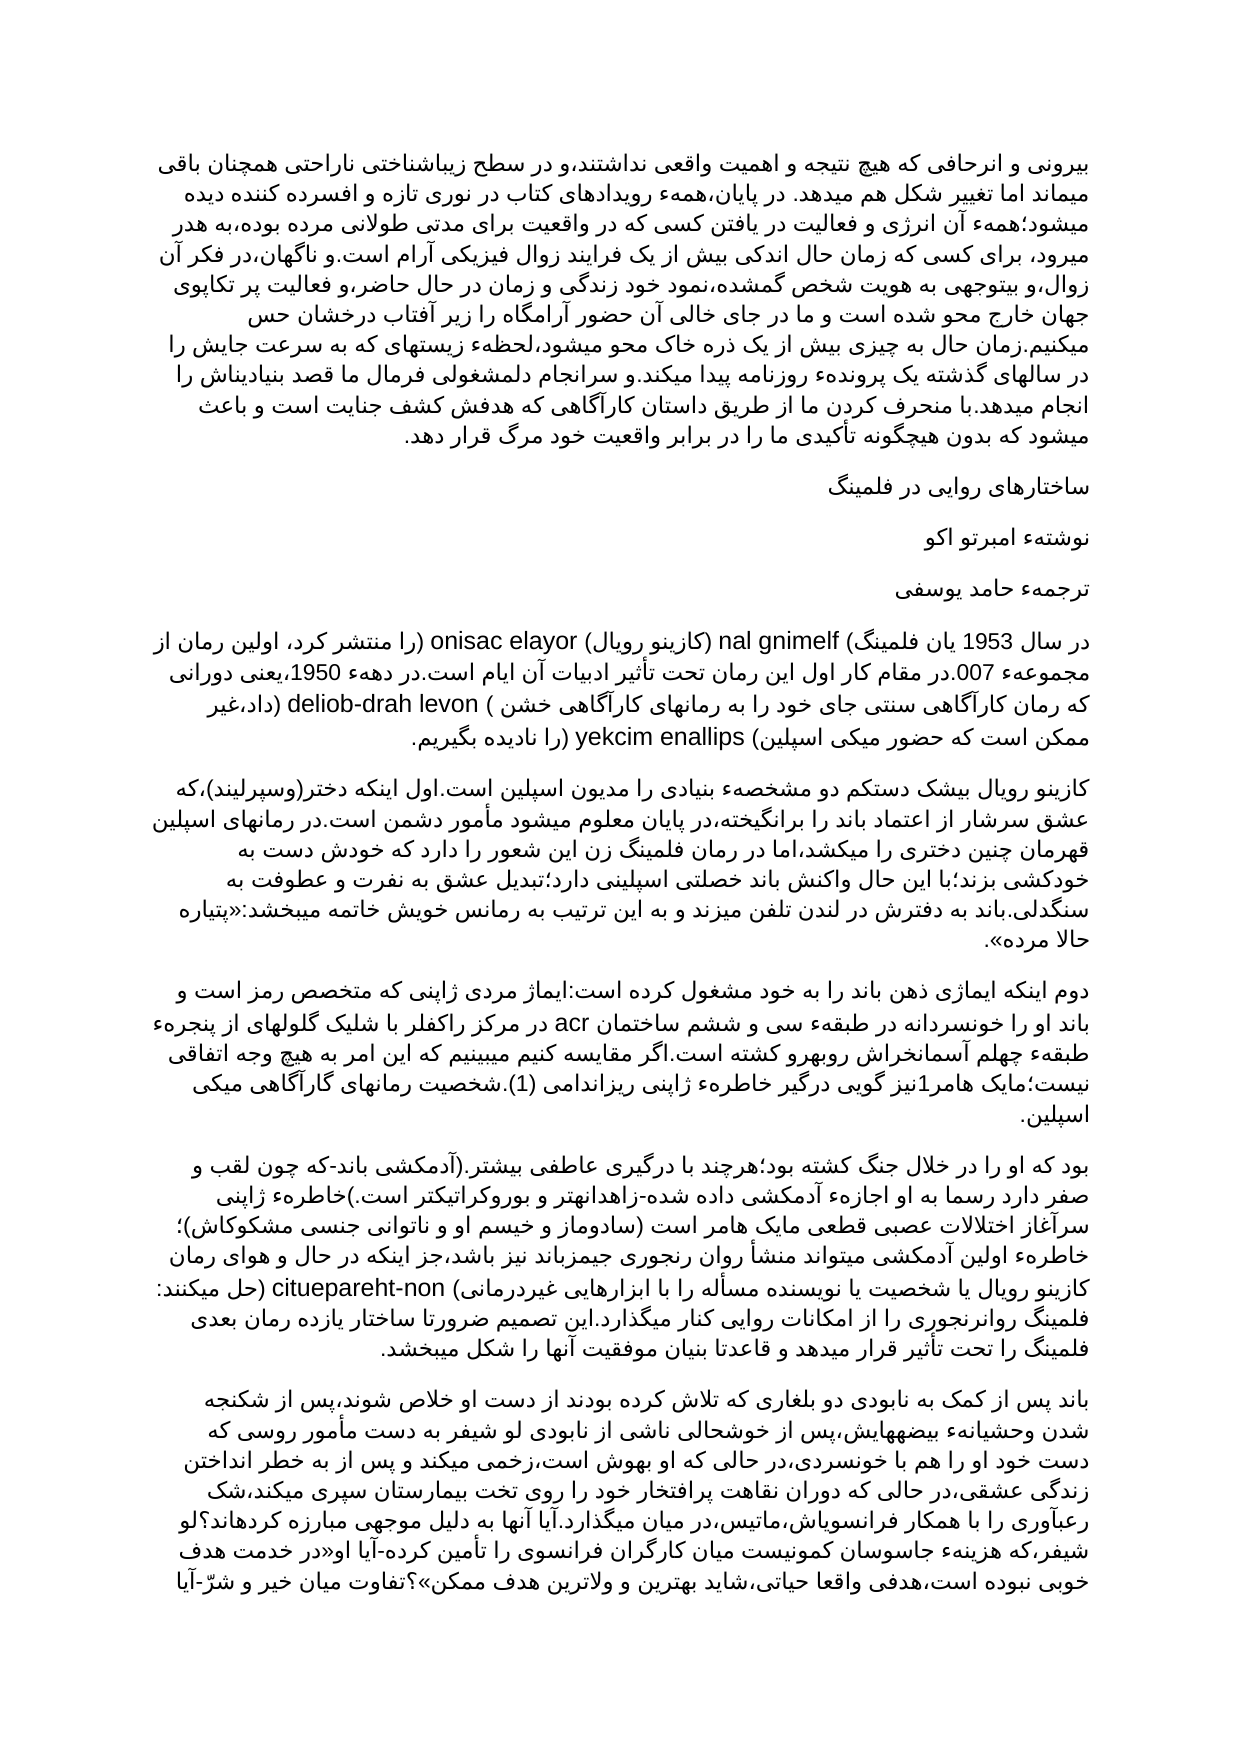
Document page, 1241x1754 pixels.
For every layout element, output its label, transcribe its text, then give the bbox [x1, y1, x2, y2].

text ساختارهای روایی در فلمینگ [150, 473, 1090, 499]
text در سال 1953 یان فلمینگ) nal gnimelf (کازینو رویال) onisac elayor (را منتشر کرد، اولین رمان از مجموعهء 007.در مقام کار اول این رمان تحت تأثیر ادبیات آن ایام است.در دههء 1950،یعنی دورانی که رمان کارآگاهی سنتی جای خود را به رمانهای کارآگاهی خشن‏ ) deliob-drah levon (داد،غیر ممکن است که حضور میکی اسپلین) yekcim enallips (را نادیده بگیریم. [150, 626, 1090, 750]
text بود که او را در خلال جنگ کشته بود؛هرچند با درگیری عاطفی بیشتر.(آدم‏کشی‏ باند-که چون لقب و صفر دارد رسما به او اجازهء آدم‏کشی داده شده-زاهدانه‏تر و بوروکراتیک‏تر است.)خاطرهء ژاپنی سرآغاز اختلالات عصبی قطعی مایک هامر است‏ (سادوماز و خیسم او و ناتوانی جنسی مشکوک‏اش)؛خاطرهء اولین آدم‏کشی می‏تواند منشأ روان رنجوری جیمزباند نیز باشد،جز این‏که در حال و هوای رمان کازینو رویال یا شخصیت یا نویسنده مسأله را با ابزارهایی غیردرمانی) cituepareht-non (حل می‏کنند: فلمینگ روان‏رنجوری را از امکانات روایی کنار می‏گذارد.این تصمیم ضرورتا ساختار یازده‏ رمان بعدی فلمینگ را تحت تأثیر قرار می‏دهد و قاعدتا بنیان موفقیت آنها را شکل می‏بخشد. [150, 1152, 1090, 1362]
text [150, 150, 1090, 448]
text نوشتهء امبرتو اکو [150, 524, 1090, 550]
text کازینو رویال بی‏شک دست‏کم دو مشخصهء بنیادی را مدیون اسپلین است.اول این‏که‏ دختر(وسپرلیند)،که عشق سرشار از اعتماد باند را برانگیخته،در پایان معلوم می‏شود مأمور دشمن است.در رمانهای اسپلین قهرمان چنین دختری را می‏کشد،اما در رمان فلمینگ زن این‏ شعور را دارد که خودش دست به خودکشی بزند؛با این حال واکنش باند خصلتی اسپلینی‏ دارد؛تبدیل عشق به نفرت و عطوفت به سنگدلی.باند به دفترش در لندن تلفن می‏زند و به این ترتیب به رمانس خویش خاتمه می‏بخشد:«پتیاره حالا مرده». [150, 775, 1090, 953]
text دوم این‏که ایماژی ذهن باند را به خود مشغول کرده است:ایماژ مردی ژاپنی که متخصص‏ رمز است و باند او را خونسردانه در طبقهء سی و ششم ساختمان acr در مرکز راکفلر با شلیک‏ گلوله‏ای از پنجرهء طبقهء چهلم آسمانخراش روبه‏رو کشته است.اگر مقایسه کنیم می‏بینیم که‏ این امر به هیچ وجه اتفاقی نیست؛مایک هامر1نیز گویی درگیر خاطرهء ژاپنی ریزاندامی‏ (1).شخصیت رمانهای گارآگاهی میکی اسپلین. [150, 977, 1090, 1127]
text ترجمهء حامد یوسفی [150, 575, 1090, 601]
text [150, 1386, 1090, 1594]
